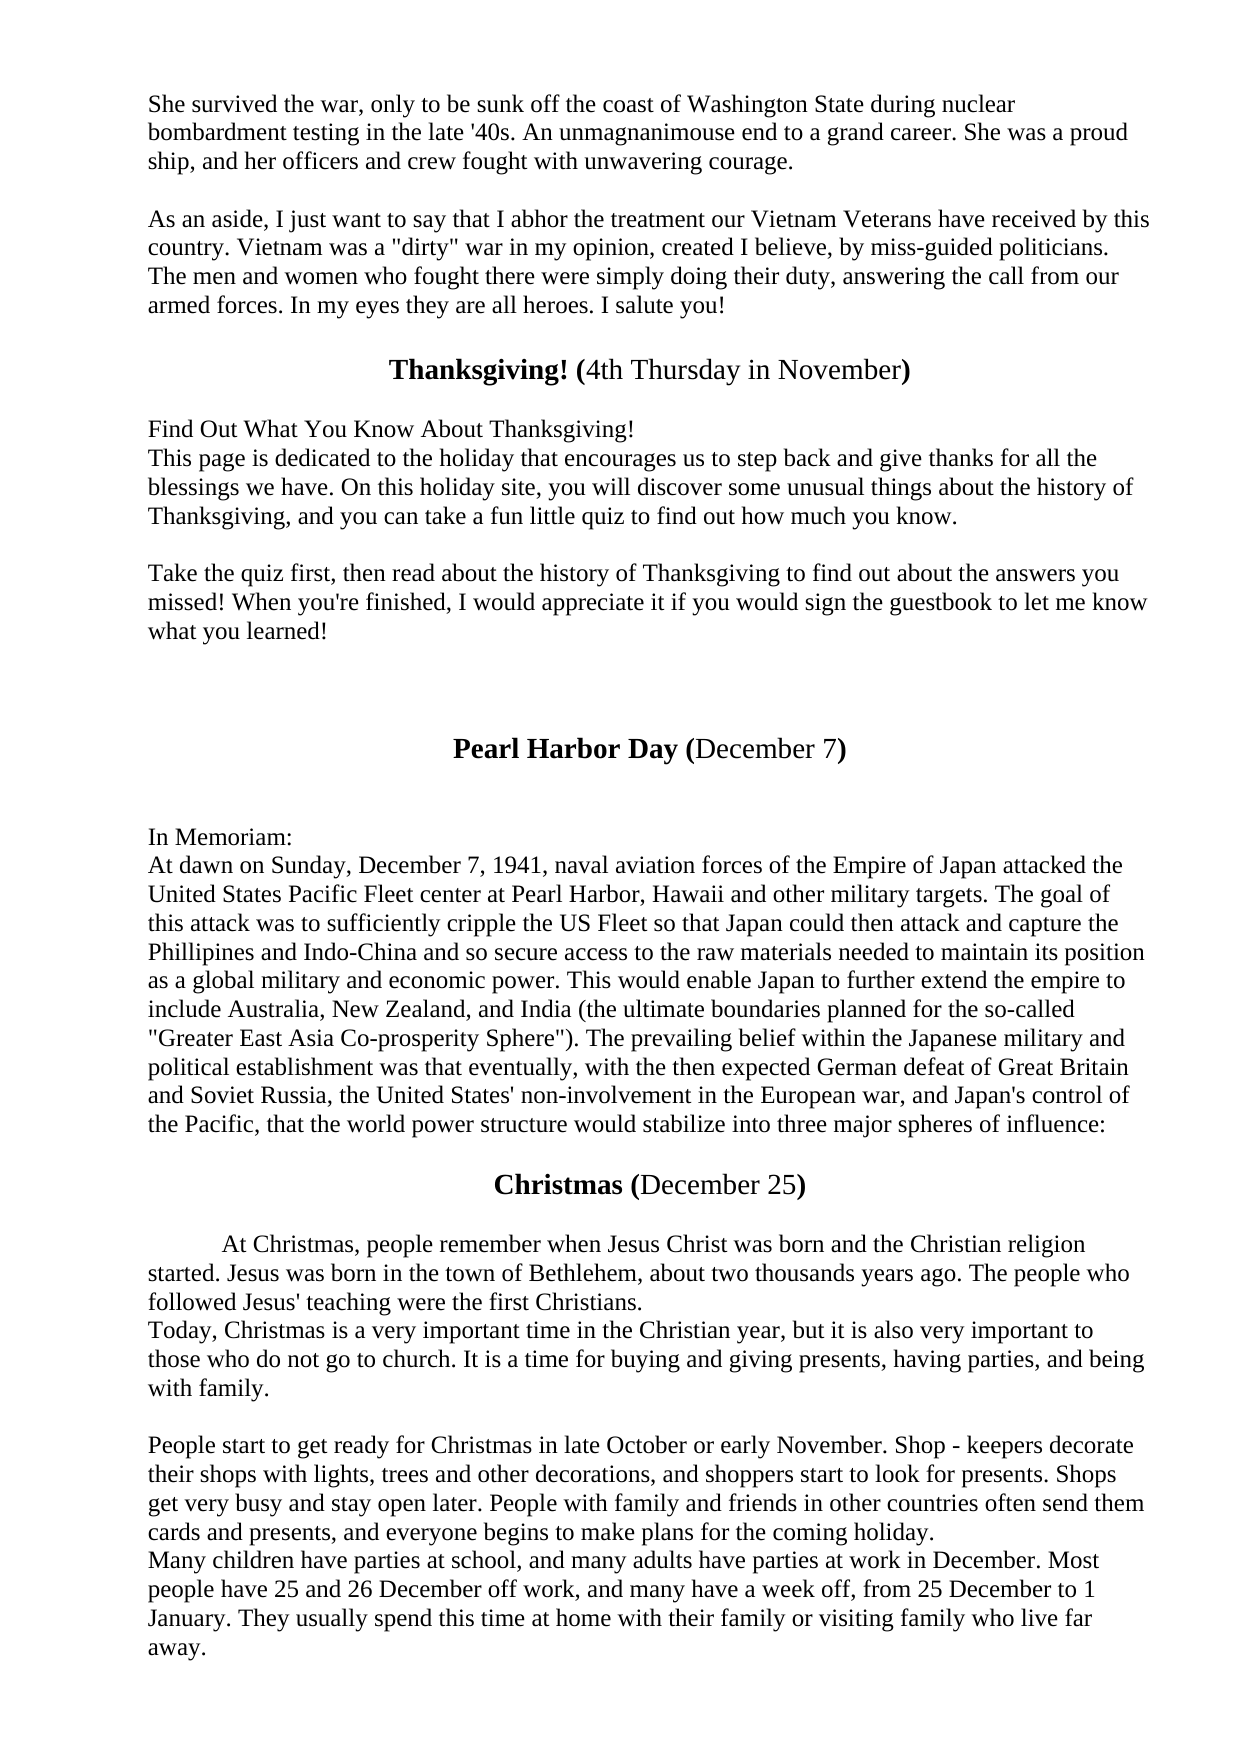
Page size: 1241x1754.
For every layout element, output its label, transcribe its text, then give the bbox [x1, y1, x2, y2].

text Thanksgiving! (4th Thursday in November) [148, 352, 1152, 386]
text Today, Christmas is a very important time in the Christian year, but it is also very important to those who do not go to church. It is a time for buying and giving presents, having parties, and being with family. [148, 1315, 1152, 1402]
text Pearl Harbor Day (December 7) [148, 731, 1152, 764]
text People start to get ready for Christmas in late October or early November. Shop - keepers decorate their shops with lights, trees and other decorations, and shoppers start to look for presents. Shops get very busy and stay open later. People with family and friends in other countries often send them cards and presents, and everyone begins to make plans for the coming holiday. [148, 1430, 1152, 1545]
text Many children have parties at school, and many adults have parties at work in December. Most people have 25 and 26 December off work, and many have a week off, from 25 December to 1 January. They usually spend this time at home with their family or visiting family who live far away. [148, 1545, 1152, 1660]
text Find Out What You Know About Thanksgiving! [148, 414, 1152, 443]
subtitle Christmas (December 25) [148, 1167, 1152, 1200]
text Take the quiz first, then read about the history of Thanksgiving to find out about the answers you missed! When you're finished, I would appreciate it if you would sign the guestbook to let me know what you learned! [148, 558, 1152, 644]
text As an aside, I just want to say that I abhor the treatment our Vietnam Veterans have received by this country. Vietnam was a "dirty" war in my opinion, created I believe, by miss-guided politicians. The men and women who fought there were simply doing their duty, answering the call from our armed forces. In my eyes they are all heroes. I salute you! [148, 204, 1152, 319]
text At dawn on Sunday, December 7, 1941, naval aviation forces of the Empire of Japan attacked the United States Pacific Fleet center at Pearl Harbor, Hawaii and other military targets. The goal of this attack was to sufficiently cripple the US Fleet so that Japan could then attack and capture the Phillipines and Indo-China and so secure access to the raw materials needed to maintain its position as a global military and economic power. This would enable Japan to further extend the empire to include Australia, New Zealand, and India (the ultimate boundaries planned for the so-called "Greater East Asia Co-prosperity Sphere"). The prevailing belief within the Japanese military and political establishment was that eventually, with the then expected German defeat of Great Britain and Soviet Russia, the United States' non-involvement in the European war, and Japan's control of the Pacific, that the world power structure would stabilize into three major spheres of influence: [148, 851, 1152, 1138]
text At Christmas, people remember when Jesus Christ was born and the Christian religion started. Jesus was born in the town of Bethlehem, about two thousands years ago. The people who followed Jesus' teaching were the first Christians. [148, 1229, 1152, 1315]
text She survived the war, only to be sunk off the coast of Washington State during nuclear bombardment testing in the late '40s. An unmagnanimouse end to a grand career. She was a proud ship, and her officers and crew fought with unwavering courage. [148, 89, 1152, 175]
text In Memoriam: [148, 822, 1152, 851]
text This page is dedicated to the holiday that encourages us to step back and give thanks for all the blessings we have. On this holiday site, you will discover some unusual things about the history of Thanksgiving, and you can take a fun little quiz to find out how much you know. [148, 443, 1152, 529]
